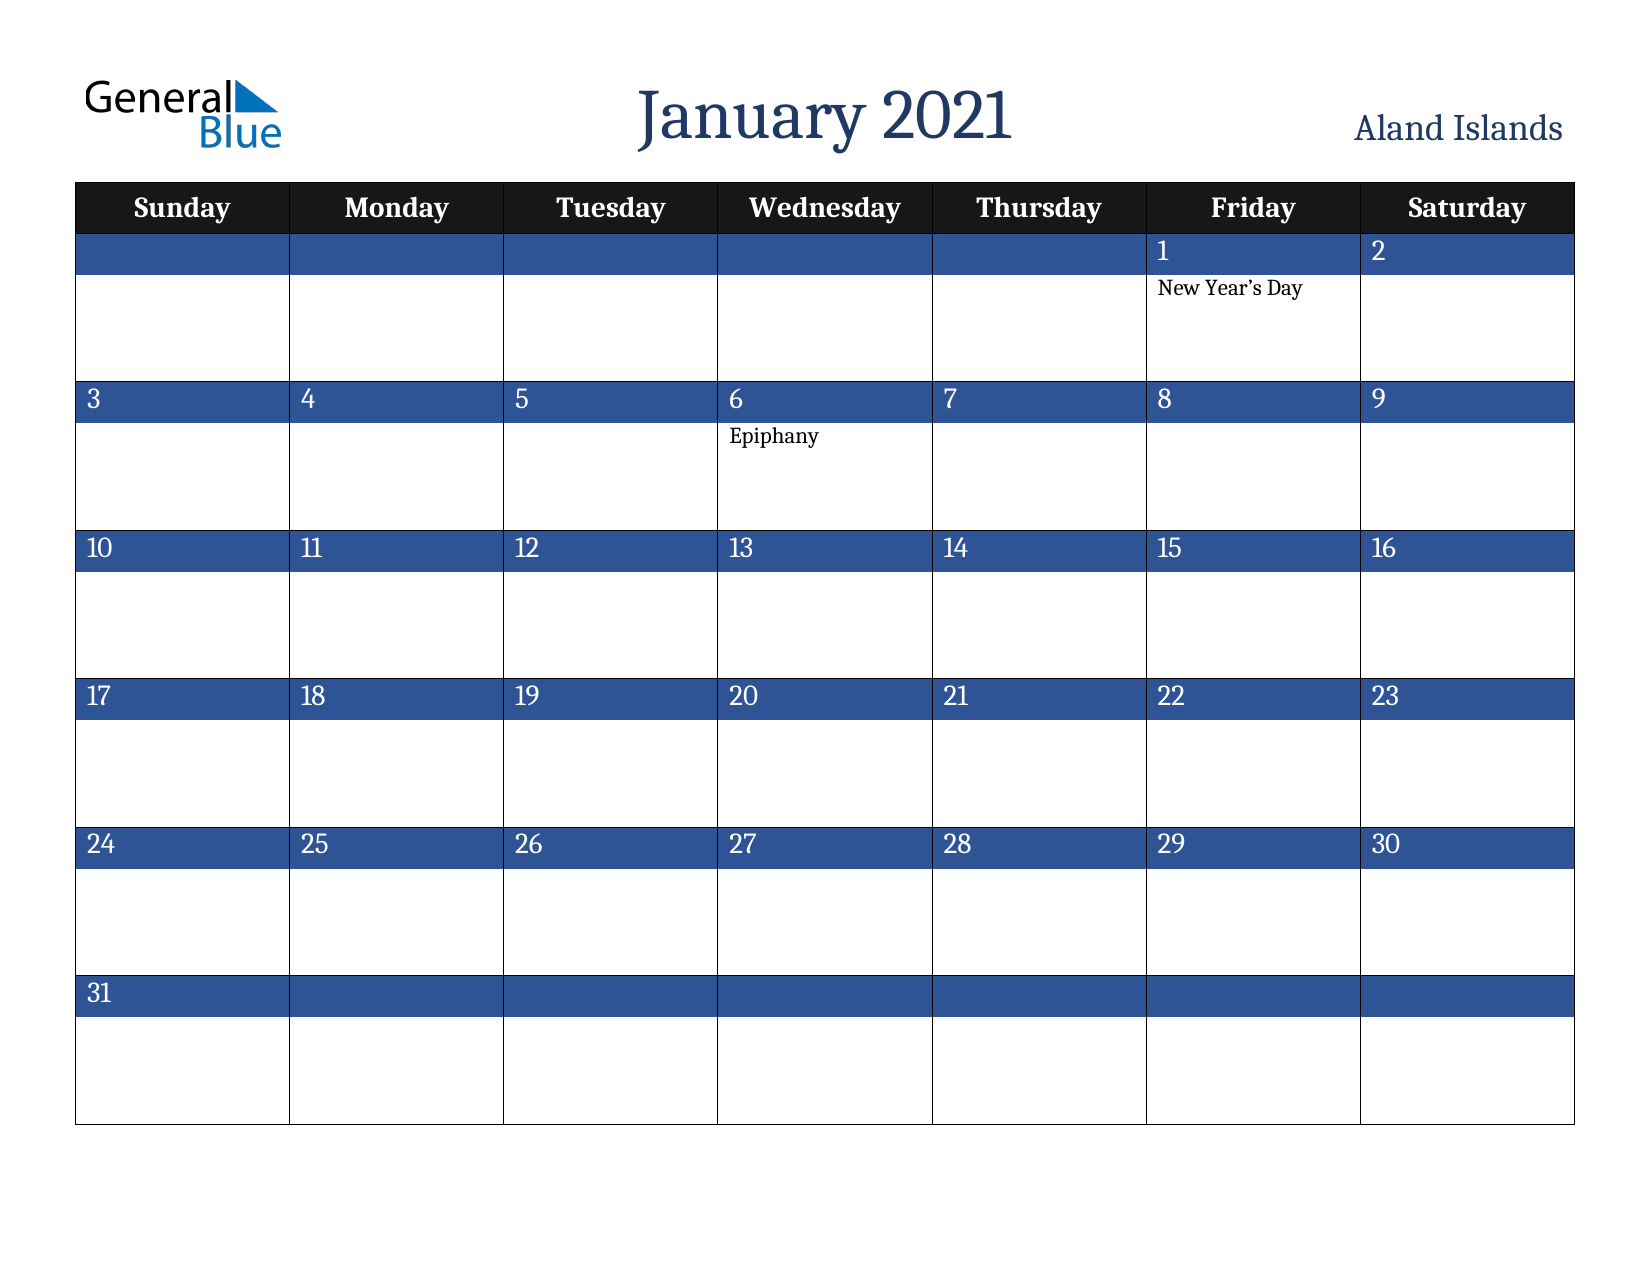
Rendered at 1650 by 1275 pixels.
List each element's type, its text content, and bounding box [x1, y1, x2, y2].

table_cell [504, 423, 717, 530]
table_cell 28 [933, 828, 1146, 869]
table_cell 3 [76, 382, 289, 423]
table_cell 18 [290, 679, 503, 720]
table_cell 27 [718, 828, 932, 869]
table_cell 24 [76, 828, 289, 869]
table_cell 6 [718, 382, 932, 423]
table_cell [76, 720, 289, 827]
table_cell 26 [504, 828, 717, 869]
table_cell 4 [290, 382, 503, 423]
table_cell [718, 1017, 932, 1123]
table_cell 12 [504, 531, 717, 572]
table_cell [290, 869, 503, 975]
table_cell [290, 234, 503, 275]
table_cell [933, 720, 1146, 827]
table_cell Tuesday [504, 183, 717, 233]
table_cell [1361, 1017, 1574, 1123]
table_cell [1147, 423, 1360, 530]
table_cell [76, 234, 289, 275]
table_header January 2021 [504, 75, 1146, 182]
table_cell 7 [933, 382, 1146, 423]
table_cell 19 [504, 679, 717, 720]
table_cell [718, 869, 932, 975]
table_cell New Year’s Day [1147, 275, 1360, 381]
table_cell [718, 234, 932, 275]
table_header [76, 75, 503, 182]
table_cell 14 [933, 531, 1146, 572]
table_cell [290, 1017, 503, 1123]
table_cell [718, 720, 932, 827]
table_cell [1147, 976, 1360, 1017]
table_cell Thursday [933, 183, 1146, 233]
table_cell 16 [1361, 531, 1574, 572]
table_cell [1147, 869, 1360, 975]
table_cell 13 [718, 531, 932, 572]
table_cell [718, 976, 932, 1017]
table_cell 22 [1147, 679, 1360, 720]
table_cell 17 [76, 679, 289, 720]
table_cell [933, 869, 1146, 975]
table_cell 30 [1361, 828, 1574, 869]
table_cell [76, 275, 289, 381]
table_cell [290, 423, 503, 530]
table_cell [504, 720, 717, 827]
table_cell 10 [76, 531, 289, 572]
table_cell [504, 1017, 717, 1123]
table_cell [76, 423, 289, 530]
table_cell [290, 572, 503, 678]
table_cell [1147, 720, 1360, 827]
table_cell [504, 572, 717, 678]
table_cell [76, 869, 289, 975]
table_cell [76, 1017, 289, 1123]
table_cell Friday [1147, 183, 1360, 233]
table_cell [504, 976, 717, 1017]
table_cell [290, 976, 503, 1017]
table_cell Sunday [76, 183, 289, 233]
table_header Aland Islands [1146, 75, 1574, 182]
table_cell [290, 275, 503, 381]
table_cell [1147, 1017, 1360, 1123]
table_cell [933, 234, 1146, 275]
table_cell 2 [1361, 234, 1574, 275]
table_cell 31 [76, 976, 289, 1017]
table_cell 25 [290, 828, 503, 869]
table_cell [504, 275, 717, 381]
table_cell 23 [1361, 679, 1574, 720]
table_cell 5 [504, 382, 717, 423]
table_cell [1361, 720, 1574, 827]
table_cell Epiphany [718, 423, 932, 530]
table_cell [718, 275, 932, 381]
table_cell [1361, 869, 1574, 975]
table_cell [933, 275, 1146, 381]
table_cell [76, 572, 289, 678]
table_cell [933, 423, 1146, 530]
table_cell [1361, 976, 1574, 1017]
table_cell Monday [290, 183, 503, 233]
picture [86, 80, 281, 148]
table_cell [504, 869, 717, 975]
table_cell [933, 572, 1146, 678]
table_cell [504, 234, 717, 275]
table_cell Saturday [1361, 183, 1574, 233]
table_cell 8 [1147, 382, 1360, 423]
table_cell Wednesday [718, 183, 932, 233]
table_cell 1 [1147, 234, 1360, 275]
table_cell 15 [1147, 531, 1360, 572]
table_cell [933, 1017, 1146, 1123]
table_cell 21 [933, 679, 1146, 720]
table_cell [1361, 423, 1574, 530]
table_cell [1361, 572, 1574, 678]
table_cell 11 [290, 531, 503, 572]
table_cell 9 [1361, 382, 1574, 423]
table_cell [1147, 572, 1360, 678]
table_cell 29 [1147, 828, 1360, 869]
table_cell [1361, 275, 1574, 381]
table_cell [290, 720, 503, 827]
table_cell [718, 572, 932, 678]
table_cell 20 [718, 679, 932, 720]
table_cell [933, 976, 1146, 1017]
